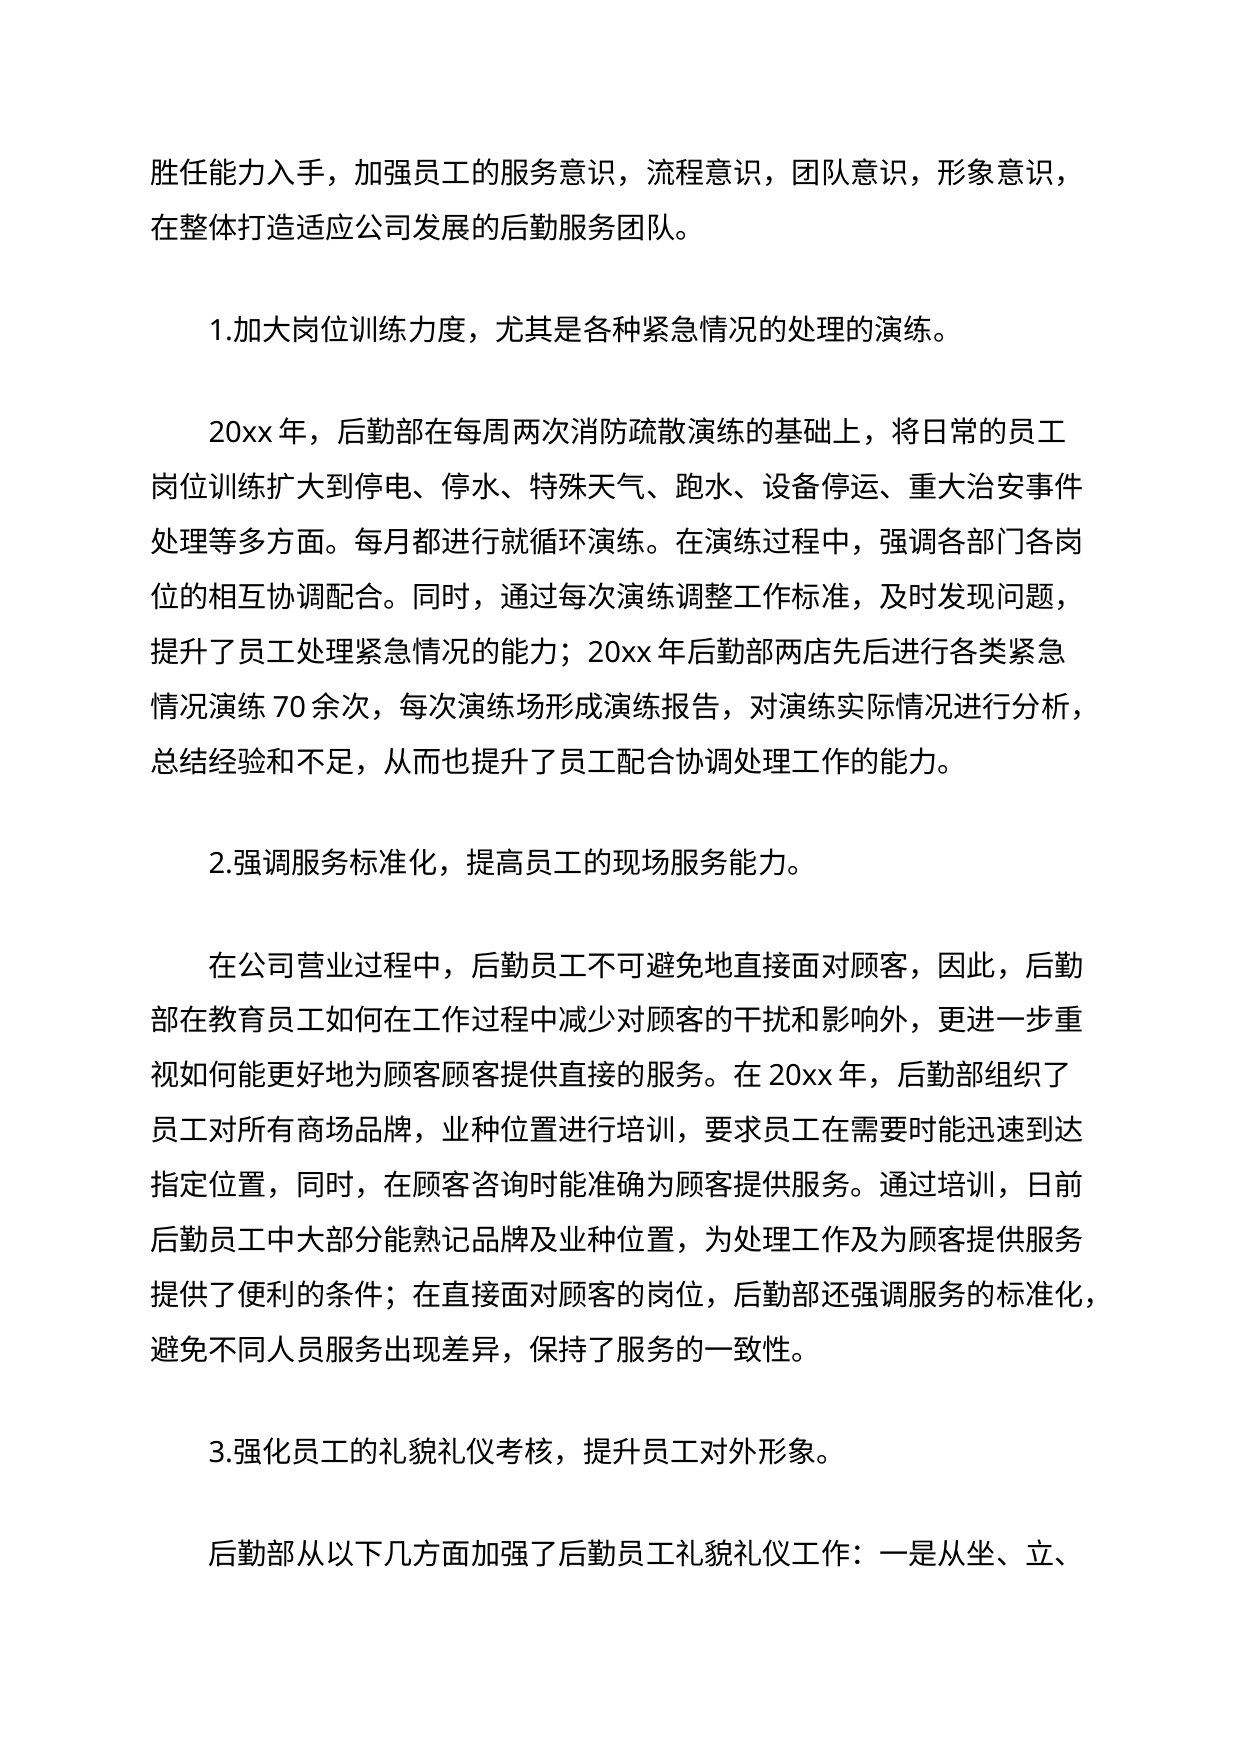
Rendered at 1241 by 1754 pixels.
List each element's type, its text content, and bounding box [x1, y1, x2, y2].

text 2.强调服务标准化，提高员工的现场服务能力。 [150, 840, 1090, 882]
text 在公司营业过程中，后勤员工不可避免地直接面对顾客，因此，后勤部在教育员工如何在工作过程中减少对顾客的干扰和影响外，更进一步重视如何能更好地为顾客顾客提供直接的服务。在20xx年，后勤部组织了员工对所有商场品牌，业种位置进行培训，要求员工在需要时能迅速到达指定位置，同时，在顾客咨询时能准确为顾客提供服务。通过培训，日前后勤员工中大部分能熟记品牌及业种位置，为处理工作及为顾客提供服务提供了便利的条件；在直接面对顾客的岗位，后勤部还强调服务的标准化，避免不同人员服务出现差异，保持了服务的一致性。 [150, 942, 1090, 1369]
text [150, 150, 1090, 247]
text 3.强化员工的礼貌礼仪考核，提升员工对外形象。 [150, 1428, 1090, 1471]
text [150, 1530, 1090, 1572]
text 20xx年，后勤部在每周两次消防疏散演练的基础上，将日常的员工岗位训练扩大到停电、停水、特殊天气、跑水、设备停运、重大治安事件处理等多方面。每月都进行就循环演练。在演练过程中，强调各部门各岗位的相互协调配合。同时，通过每次演练调整工作标准，及时发现问题，提升了员工处理紧急情况的能力；20xx年后勤部两店先后进行各类紧急情况演练70余次，每次演练场形成演练报告，对演练实际情况进行分析，总结经验和不足，从而也提升了员工配合协调处理工作的能力。 [150, 409, 1090, 781]
text 1.加大岗位训练力度，尤其是各种紧急情况的处理的演练。 [150, 307, 1090, 349]
